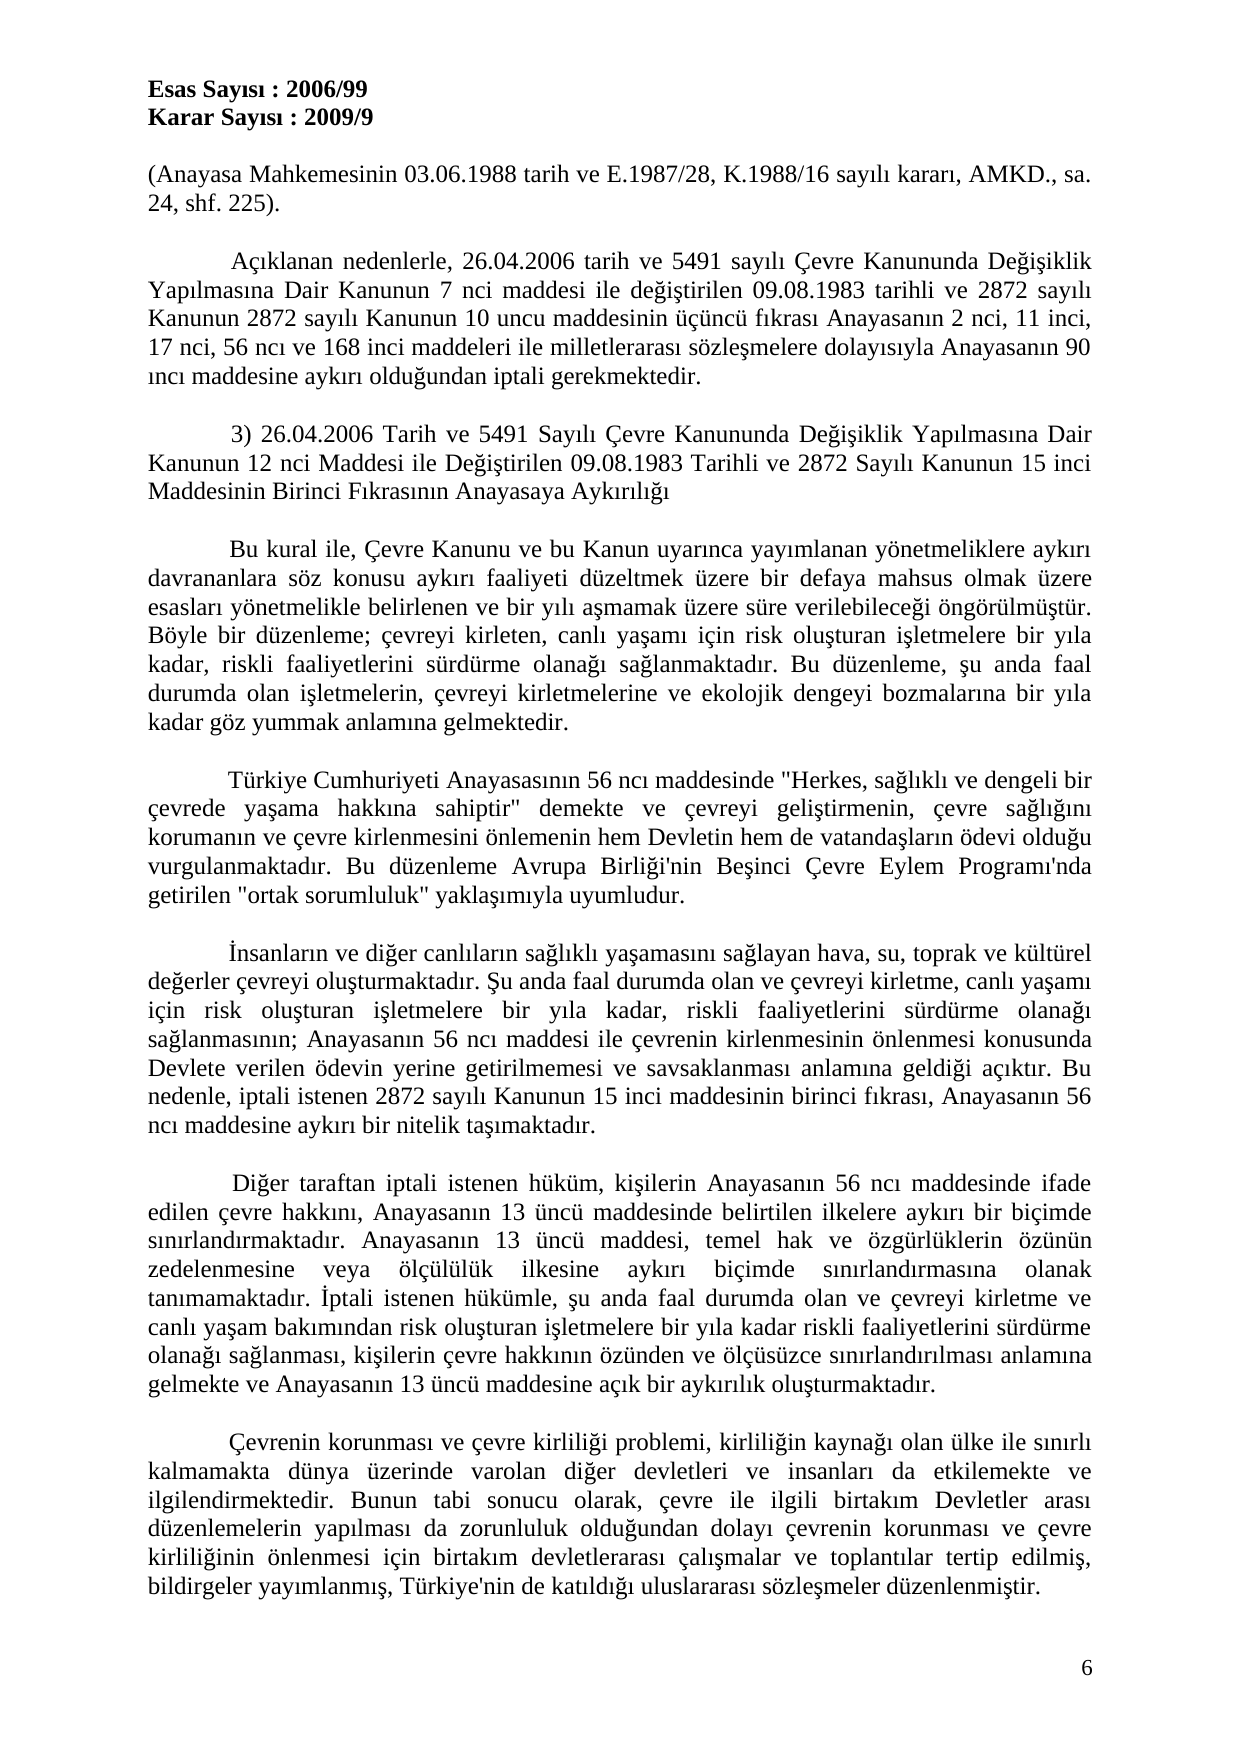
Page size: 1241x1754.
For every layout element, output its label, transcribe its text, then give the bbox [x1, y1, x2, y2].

text Diğer taraftan iptali istenen hüküm, kişilerin Anayasanın 56 ncı maddesinde ifade edilen çevre hakkını, Anayasanın 13 üncü maddesinde belirtilen ilkelere aykırı bir biçimde sınırlandırmaktadır. Anayasanın 13 üncü maddesi, temel hak ve özgürlüklerin özünün zedelenmesine veya ölçülülük ilkesine aykırı biçimde sınırlandırmasına olanak tanımamaktadır. İptali istenen hükümle, şu anda faal durumda olan ve çevreyi kirletme ve canlı yaşam bakımından risk oluşturan işletmelere bir yıla kadar riskli faaliyetlerini sürdürme olanağı sağlanması, kişilerin çevre hakkının özünden ve ölçüsüzce sınırlandırılması anlamına gelmekte ve Anayasanın 13 üncü maddesine açık bir aykırılık oluşturmaktadır. [148, 1168, 1093, 1398]
text Türkiye Cumhuriyeti Anayasasının 56 ncı maddesinde "Herkes, sağlıklı ve dengeli bir çevrede yaşama hakkına sahiptir" demekte ve çevreyi geliştirmenin, çevre sağlığını korumanın ve çevre kirlenmesini önlemenin hem Devletin hem de vatandaşların ödevi olduğu vurgulanmaktadır. Bu düzenleme Avrupa Birliği'nin Beşinci Çevre Eylem Programı'nda getirilen "ortak sorumluluk" yaklaşımıyla uyumludur. [148, 765, 1093, 908]
text İnsanların ve diğer canlıların sağlıklı yaşamasını sağlayan hava, su, toprak ve kültürel değerler çevreyi oluşturmaktadır. Şu anda faal durumda olan ve çevreyi kirletme, canlı yaşamı için risk oluşturan işletmelere bir yıla kadar, riskli faaliyetlerini sürdürme olanağı sağlanmasının; Anayasanın 56 ncı maddesi ile çevrenin kirlenmesinin önlenmesi konusunda Devlete verilen ödevin yerine getirilmemesi ve savsaklanması anlamına geldiği açıktır. Bu nedenle, iptali istenen 2872 sayılı Kanunun 15 inci maddesinin birinci fıkrası, Anayasanın 56 ncı maddesine aykırı bir nitelik taşımaktadır. [148, 938, 1093, 1139]
text Açıklanan nedenlerle, 26.04.2006 tarih ve 5491 sayılı Çevre Kanununda Değişiklik Yapılmasına Dair Kanunun 7 nci maddesi ile değiştirilen 09.08.1983 tarihli ve 2872 sayılı Kanunun 2872 sayılı Kanunun 10 uncu maddesinin üçüncü fıkrası Anayasanın 2 nci, 11 inci, 17 nci, 56 ncı ve 168 inci maddeleri ile milletlerarası sözleşmelere dolayısıyla Anayasanın 90 ıncı maddesine aykırı olduğundan iptali gerekmektedir. [148, 246, 1093, 390]
text Bu kural ile, Çevre Kanunu ve bu Kanun uyarınca yayımlanan yönetmeliklere aykırı davrananlara söz konusu aykırı faaliyeti düzeltmek üzere bir defaya mahsus olmak üzere esasları yönetmelikle belirlenen ve bir yılı aşmamak üzere süre verilebileceği öngörülmüştür. Böyle bir düzenleme; çevreyi kirleten, canlı yaşamı için risk oluşturan işletmelere bir yıla kadar, riskli faaliyetlerini sürdürme olanağı sağlanmaktadır. Bu düzenleme, şu anda faal durumda olan işletmelerin, çevreyi kirletmelerine ve ekolojik dengeyi bozmalarına bir yıla kadar göz yummak anlamına gelmektedir. [148, 534, 1093, 736]
text Çevrenin korunması ve çevre kirliliği problemi, kirliliğin kaynağı olan ülke ile sınırlı kalmamakta dünya üzerinde varolan diğer devletleri ve insanları da etkilemekte ve ilgilendirmektedir. Bunun tabi sonucu olarak, çevre ile ilgili birtakım Devletler arası düzenlemelerin yapılması da zorunluluk olduğundan dolayı çevrenin korunması ve çevre kirliliğinin önlenmesi için birtakım devletlerarası çalışmalar ve toplantılar tertip edilmiş, bildirgeler yayımlanmış, Türkiye'nin de katıldığı uluslararası sözleşmeler düzenlenmiştir. [148, 1427, 1093, 1600]
text 3) 26.04.2006 Tarih ve 5491 Sayılı Çevre Kanununda Değişiklik Yapılmasına Dair Kanunun 12 nci Maddesi ile Değiştirilen 09.08.1983 Tarihli ve 2872 Sayılı Kanunun 15 inci Maddesinin Birinci Fıkrasının Anayasaya Aykırılığı [148, 419, 1093, 505]
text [148, 159, 1093, 217]
